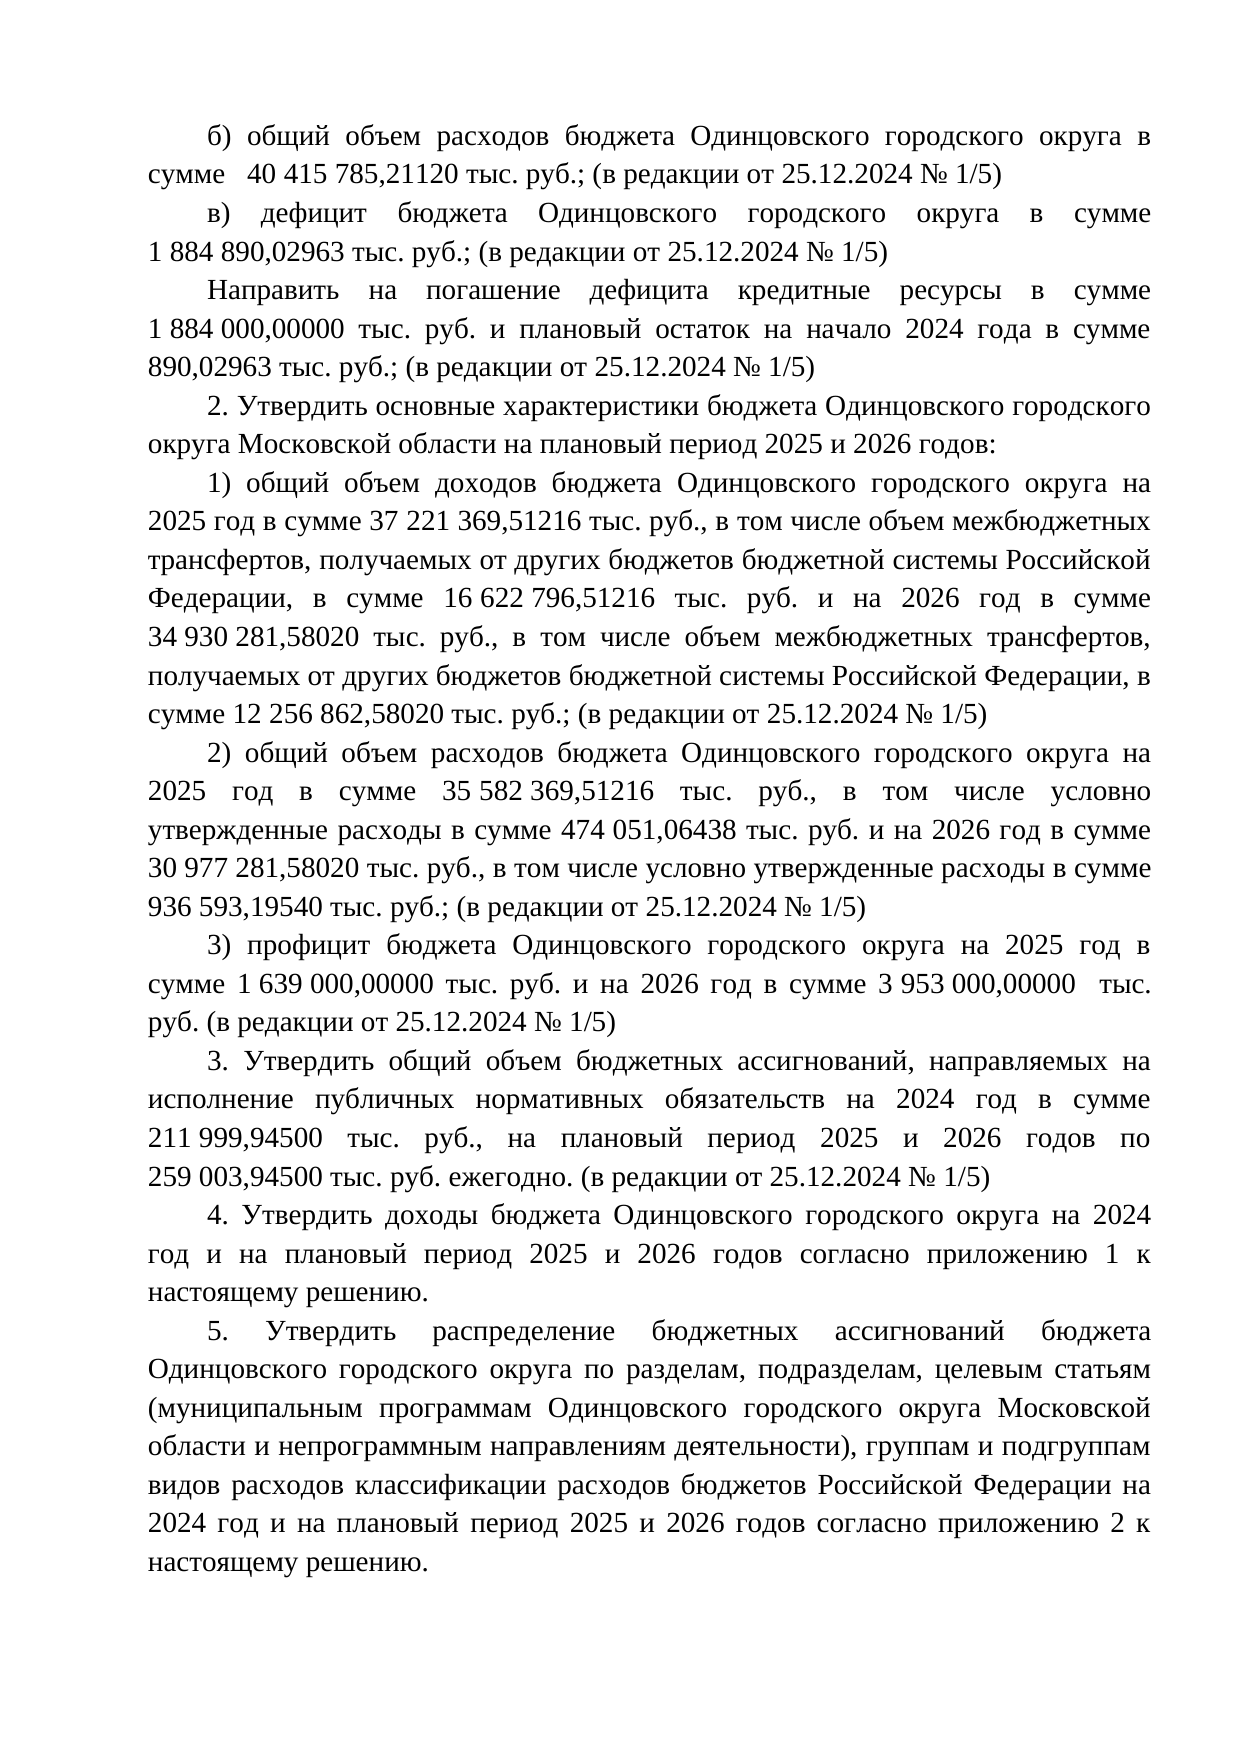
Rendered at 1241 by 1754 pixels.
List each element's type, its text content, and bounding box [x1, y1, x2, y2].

text 3) профицит бюджета Одинцовского городского округа на 2025 год в сумме 1 639 000,00000 тыс. руб. и на 2026 год в сумме 3 953 000,00000 тыс. руб. (в редакции от 25.12.2024 № 1/5) [148, 927, 1152, 1038]
text Направить на погашение дефицита кредитные ресурсы в сумме 1 884 000,00000 тыс. руб. и плановый остаток на начало 2024 года в сумме 890,02963 тыс. руб.; (в редакции от 25.12.2024 № 1/5) [148, 272, 1152, 383]
text в) дефицит бюджета Одинцовского городского округа в сумме 1 884 890,02963 тыс. руб.; (в редакции от 25.12.2024 № 1/5) [148, 195, 1152, 267]
text 1) общий объем доходов бюджета Одинцовского городского округа на 2025 год в сумме 37 221 369,51216 тыс. руб., в том числе объем межбюджетных трансфертов, получаемых от других бюджетов бюджетной системы Российской Федерации, в сумме 16 622 796,51216 тыс. руб. и на 2026 год в сумме 34 930 281,58020 тыс. руб., в том числе объем межбюджетных трансфертов, получаемых от других бюджетов бюджетной системы Российской Федерации, в сумме 12 256 862,58020 тыс. руб.; (в редакции от 25.12.2024 № 1/5) [148, 465, 1152, 730]
text 2) общий объем расходов бюджета Одинцовского городского округа на 2025 год в сумме 35 582 369,51216 тыс. руб., в том числе условно утвержденные расходы в сумме 474 051,06438 тыс. руб. и на 2026 год в сумме 30 977 281,58020 тыс. руб., в том числе условно утвержденные расходы в сумме 936 593,19540 тыс. руб.; (в редакции от 25.12.2024 № 1/5) [148, 735, 1152, 922]
text 5. Утвердить распределение бюджетных ассигнований бюджета Одинцовского городского округа по разделам, подразделам, целевым статьям (муниципальным программам Одинцовского городского округа Московской области и непрограммным направлениям деятельности), группам и подгруппам видов расходов классификации расходов бюджетов Российской Федерации на 2024 год и на плановый период 2025 и 2026 годов согласно приложению 2 к настоящему решению. [148, 1313, 1152, 1578]
text 3. Утвердить общий объем бюджетных ассигнований, направляемых на исполнение публичных нормативных обязательств на 2024 год в сумме 211 999,94500 тыс. руб., на плановый период 2025 и 2026 годов по 259 003,94500 тыс. руб. ежегодно. (в редакции от 25.12.2024 № 1/5) [148, 1043, 1152, 1192]
text б) общий объем расходов бюджета Одинцовского городского округа в сумме 40 415 785,21120 тыс. руб.; (в редакции от 25.12.2024 № 1/5) [148, 118, 1152, 190]
text 4. Утвердить доходы бюджета Одинцовского городского округа на 2024 год и на плановый период 2025 и 2026 годов согласно приложению 1 к настоящему решению. [148, 1197, 1152, 1308]
text 2. Утвердить основные характеристики бюджета Одинцовского городского округа Московской области на плановый период 2025 и 2026 годов: [148, 388, 1152, 460]
